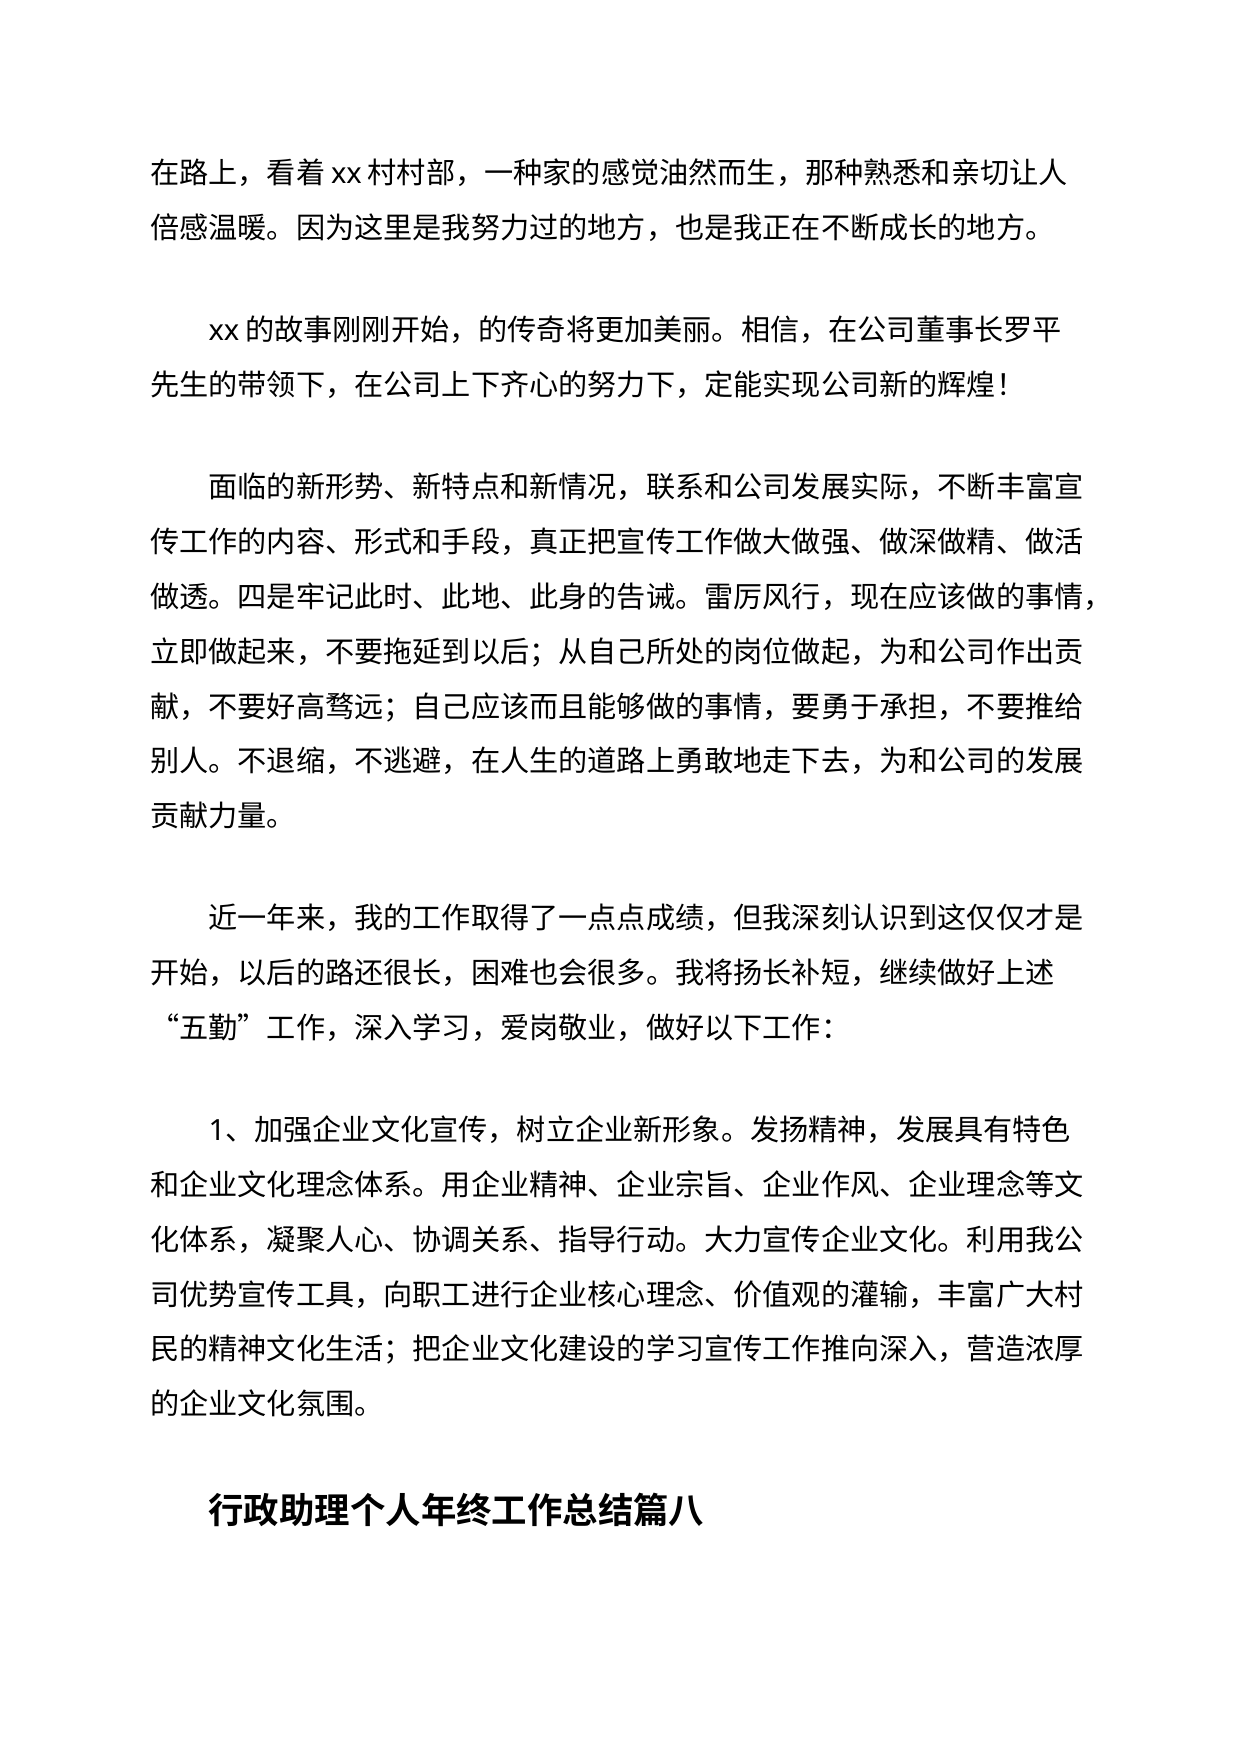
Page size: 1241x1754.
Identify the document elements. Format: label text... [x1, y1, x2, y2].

text 1、加强企业文化宣传，树立企业新形象。发扬精神，发展具有特色和企业文化理念体系。用企业精神、企业宗旨、企业作风、企业理念等文化体系，凝聚人心、协调关系、指导行动。大力宣传企业文化。利用我公司优势宣传工具，向职工进行企业核心理念、价值观的灌输，丰富广大村民的精神文化生活；把企业文化建设的学习宣传工作推向深入，营造浓厚的企业文化氛围。 [150, 1106, 1090, 1423]
text 面临的新形势、新特点和新情况，联系和公司发展实际，不断丰富宣传工作的内容、形式和手段，真正把宣传工作做大做强、做深做精、做活做透。四是牢记此时、此地、此身的告诫。雷厉风行，现在应该做的事情，立即做起来，不要拖延到以后；从自己所处的岗位做起，为和公司作出贡献，不要好高骛远；自己应该而且能够做的事情，要勇于承担，不要推给别人。不退缩，不逃避，在人生的道路上勇敢地走下去，为和公司的发展贡献力量。 [150, 463, 1090, 835]
text 近一年来，我的工作取得了一点点成绩，但我深刻认识到这仅仅才是开始，以后的路还很长，困难也会很多。我将扬长补短，继续做好上述“五勤”工作，深入学习，爱岗敬业，做好以下工作： [150, 895, 1090, 1047]
text 行政助理个人年终工作总结篇八 [150, 1483, 1090, 1534]
text xx的故事刚刚开始，的传奇将更加美丽。相信，在公司董事长罗平先生的带领下，在公司上下齐心的努力下，定能实现公司新的辉煌！ [150, 307, 1090, 404]
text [150, 150, 1090, 247]
